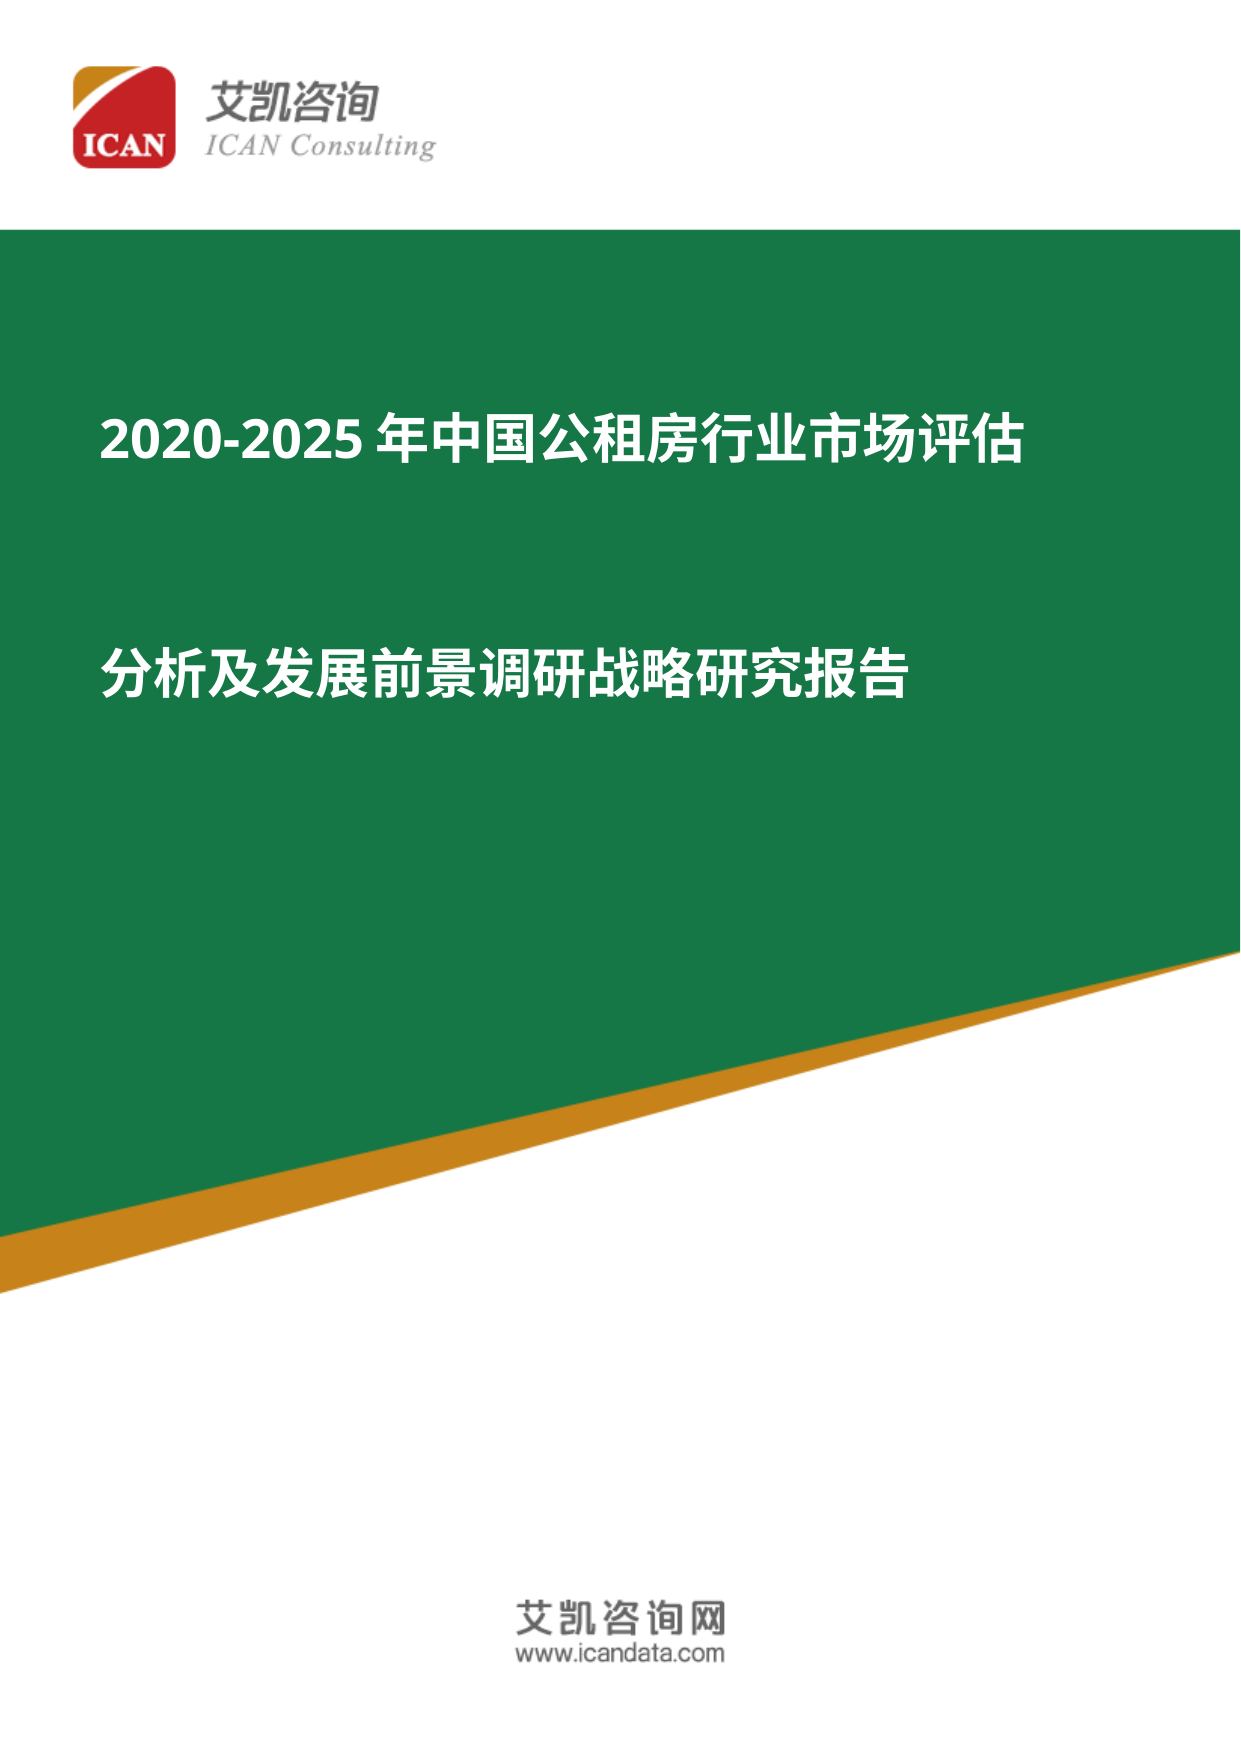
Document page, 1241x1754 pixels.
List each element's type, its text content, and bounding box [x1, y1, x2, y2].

subtitle 2020-2025年中国公租房行业市场评估分析及发展前景调研战略研究报告 [99, 386, 1053, 718]
picture [0, 5, 1241, 1754]
